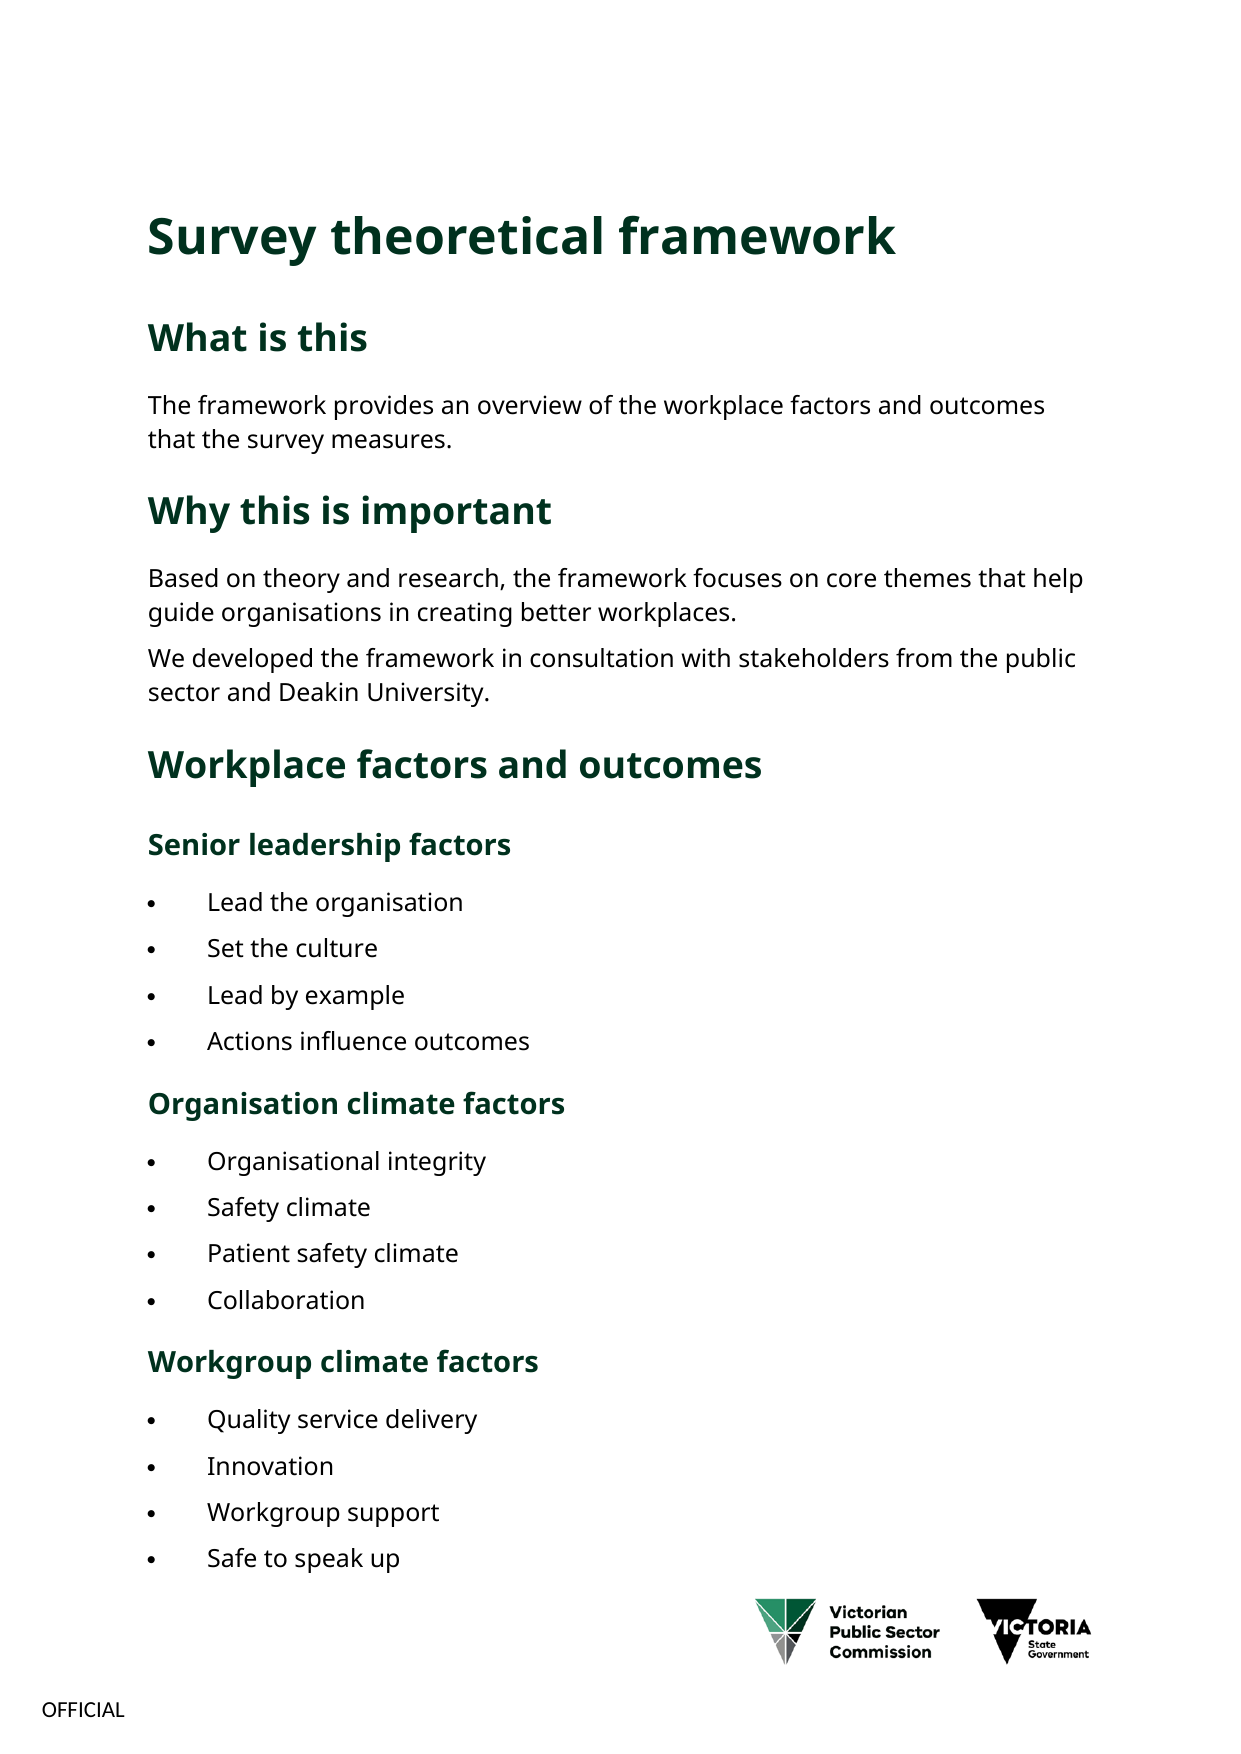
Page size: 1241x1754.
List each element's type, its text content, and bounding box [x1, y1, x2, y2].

list Set the culture [148, 931, 1092, 965]
list Safety climate [148, 1189, 1092, 1224]
list Collaboration [148, 1282, 1092, 1317]
list Lead the organisation [148, 884, 1092, 919]
text Based on theory and research, the framework focuses on core themes that help guide organisations in creating better workplaces. [148, 560, 1092, 628]
text We developed the framework in consultation with stakeholders from the public sector and Deakin University. [148, 641, 1092, 709]
subtitle Senior leadership factors [148, 824, 1092, 864]
subtitle Survey theoretical framework [148, 201, 1092, 269]
subtitle What is this [148, 311, 1092, 362]
subtitle Why this is important [148, 484, 1092, 536]
picture [754, 1598, 1093, 1666]
list Actions influence outcomes [148, 1024, 1092, 1058]
list Lead by example [148, 977, 1092, 1012]
text The framework provides an overview of the workplace factors and outcomes that the survey measures. [148, 387, 1092, 455]
list Safe to speak up [148, 1541, 1092, 1575]
list Patient safety climate [148, 1236, 1092, 1270]
list Innovation [148, 1448, 1092, 1482]
subtitle Workgroup climate factors [148, 1342, 1092, 1381]
list Workgroup support [148, 1494, 1092, 1529]
list Quality service delivery [148, 1402, 1092, 1436]
subtitle Workplace factors and outcomes [148, 738, 1092, 789]
subtitle Organisation climate factors [148, 1083, 1092, 1123]
list Organisational integrity [148, 1143, 1092, 1177]
